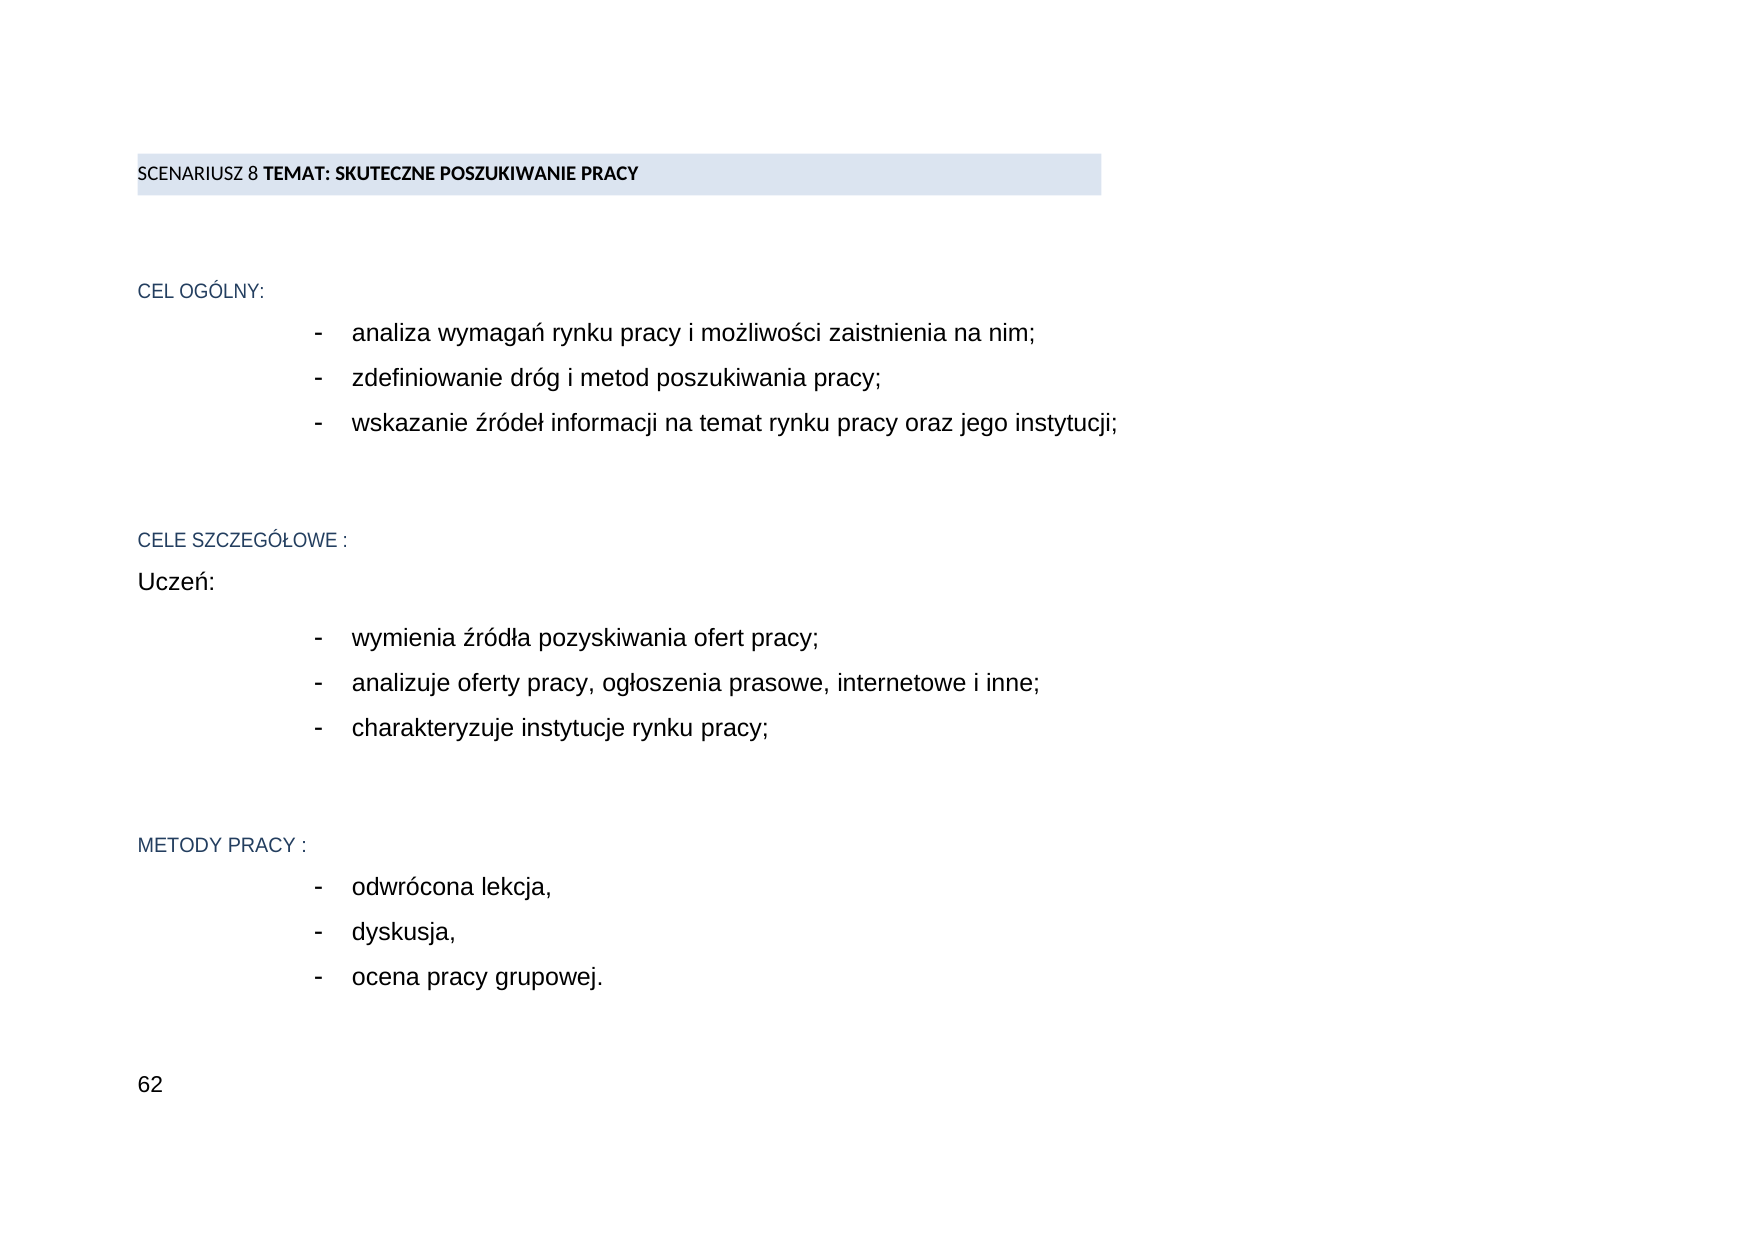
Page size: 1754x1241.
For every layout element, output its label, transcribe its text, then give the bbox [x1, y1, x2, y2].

list zdefiniowanie dróg i metod poszukiwania pracy; [314, 363, 1637, 392]
list wymienia źródła pozyskiwania ofert pracy; [314, 623, 1637, 652]
list analizuje oferty pracy, ogłoszenia prasowe, internetowe i inne; [314, 668, 1637, 697]
text CELE SZCZEGÓŁOWE : [137, 527, 1637, 551]
text Uczeń: [137, 567, 1637, 596]
text CEL OGÓLNY: [137, 278, 1637, 302]
list charakteryzuje instytucje rynku pracy; [314, 713, 1637, 742]
list analiza wymagań rynku pracy i możliwości zaistnienia na nim; [314, 318, 1637, 347]
list ocena pracy grupowej. [314, 962, 1637, 991]
text METODY PRACY : [137, 832, 1637, 856]
list dyskusja, [314, 917, 1637, 946]
list wskazanie źródeł informacji na temat rynku pracy oraz jego instytucji; [314, 408, 1637, 437]
list odwrócona lekcja, [314, 872, 1637, 901]
